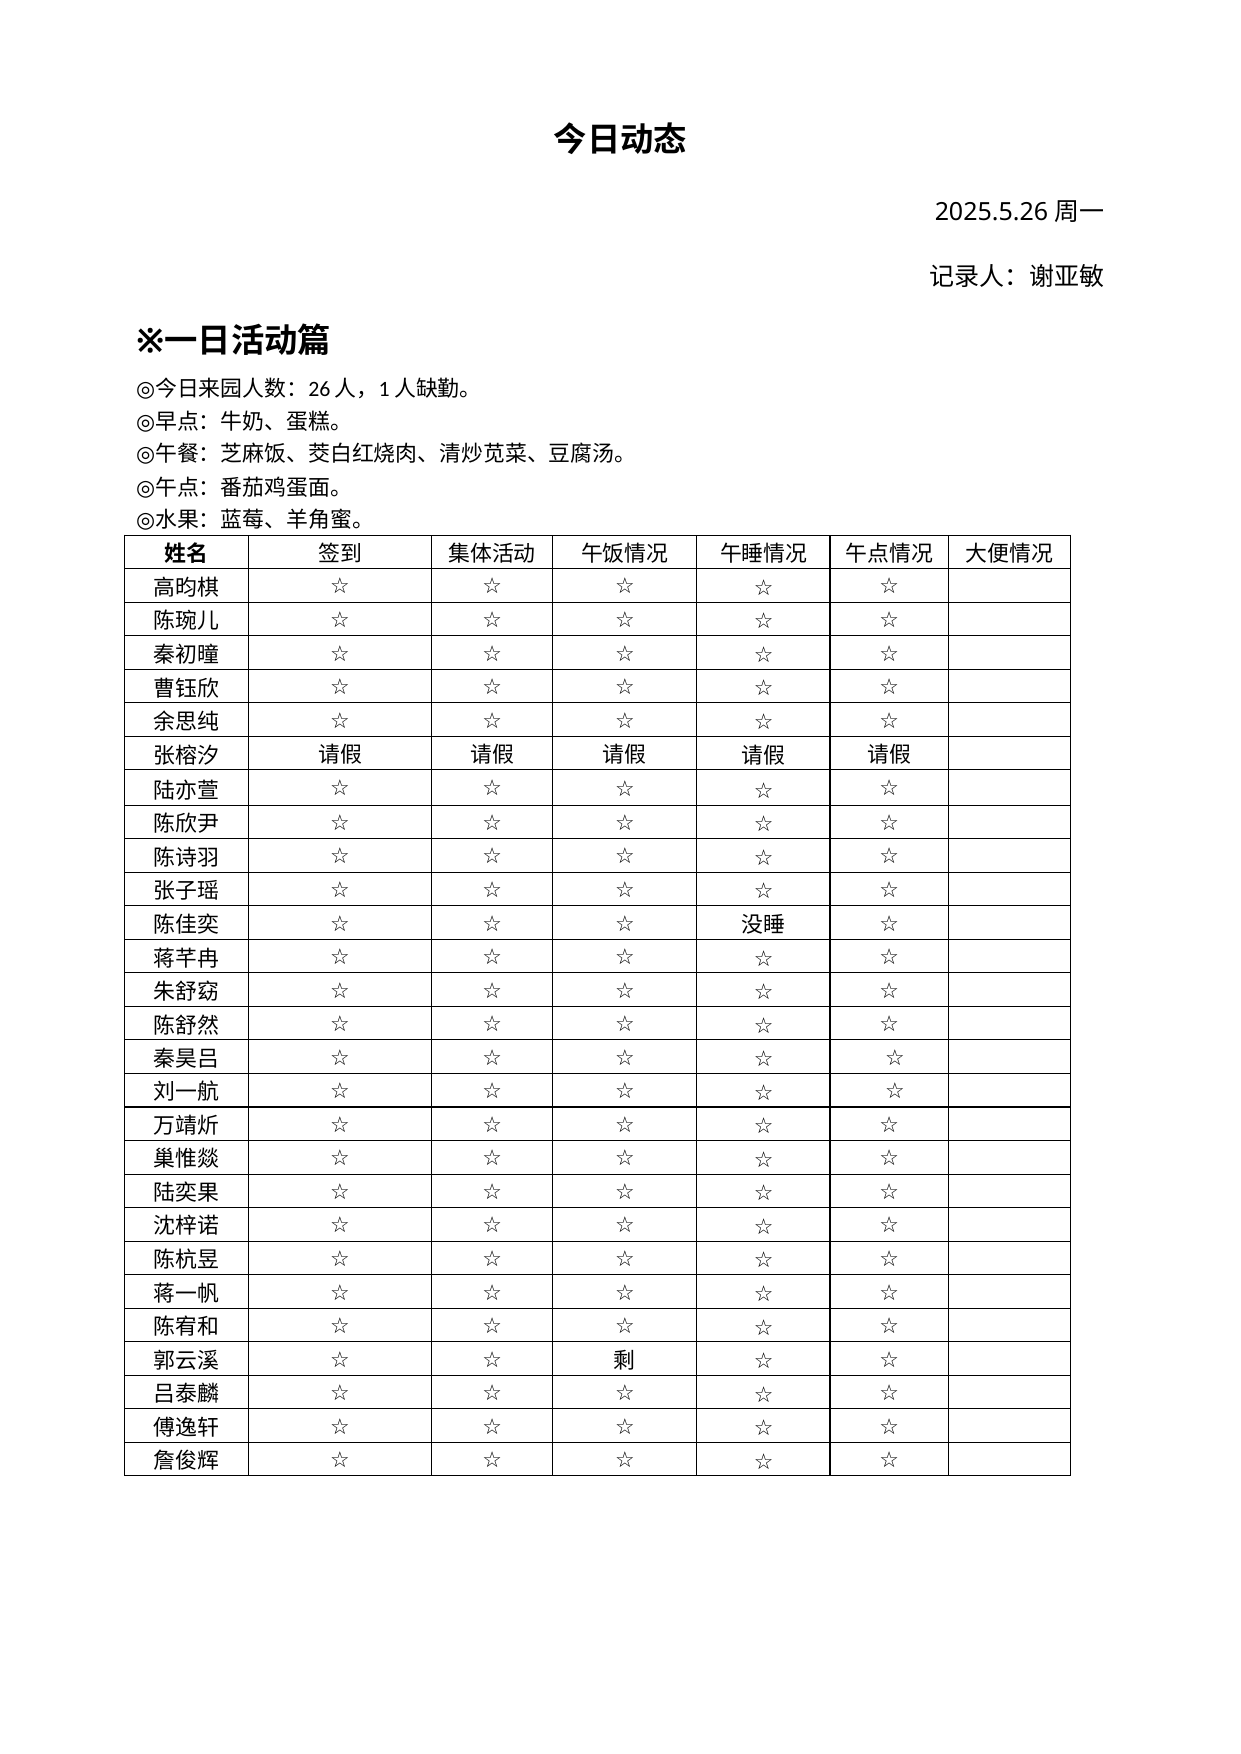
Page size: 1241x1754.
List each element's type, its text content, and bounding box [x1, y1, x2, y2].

table_cell ☆ [432, 1242, 552, 1274]
table_cell 请假 [831, 737, 948, 769]
table_cell 陈琬儿 [125, 603, 248, 635]
table_cell ☆ [831, 1309, 948, 1341]
table_cell ☆ [831, 1342, 948, 1375]
table_cell 秦昊吕 [125, 1040, 248, 1073]
table_cell ☆ [553, 1040, 696, 1073]
table_cell 请假 [553, 737, 696, 769]
table_cell ☆ [249, 636, 431, 669]
table_cell 没睡 [697, 906, 829, 939]
table_cell ☆ [697, 1242, 829, 1274]
table_cell ☆ [831, 1242, 948, 1274]
table_cell ☆ [553, 1108, 696, 1140]
table_cell [949, 1275, 1070, 1308]
table_cell ☆ [249, 1141, 431, 1173]
table_cell [949, 973, 1070, 1006]
table_cell ☆ [553, 1141, 696, 1173]
table_cell ☆ [697, 1376, 829, 1408]
table_cell [949, 737, 1070, 769]
table_cell ☆ [831, 873, 948, 905]
table_cell [949, 1040, 1070, 1073]
table_cell 巢惟燚 [125, 1141, 248, 1173]
table_cell [949, 636, 1070, 669]
table_cell ☆ [249, 1242, 431, 1274]
table_cell ☆ [432, 703, 552, 736]
text ※一日活动篇 [136, 307, 1104, 372]
table_cell ☆ [432, 806, 552, 838]
table_cell 朱舒窈 [125, 973, 248, 1006]
table_cell ☆ [553, 1443, 696, 1475]
table_cell 高昀棋 [125, 569, 248, 602]
table_cell ☆ [553, 1409, 696, 1442]
table_cell ☆ [432, 940, 552, 972]
table_cell 陈杭昱 [125, 1242, 248, 1274]
table_cell ☆ [831, 1040, 948, 1073]
table_cell ☆ [697, 1074, 829, 1106]
table_cell 曹钰欣 [125, 670, 248, 702]
text 记录人：谢亚敏 [136, 242, 1104, 307]
table_cell ☆ [553, 603, 696, 635]
table_cell 剩 [553, 1342, 696, 1375]
table_cell ☆ [432, 839, 552, 872]
table_cell 陈诗羽 [125, 839, 248, 872]
table_cell ☆ [249, 1275, 431, 1308]
table_cell [949, 1175, 1070, 1207]
table_cell ☆ [553, 1007, 696, 1039]
table_cell 张子瑶 [125, 873, 248, 905]
table_cell 请假 [697, 737, 829, 769]
table_cell ☆ [432, 906, 552, 939]
table_cell [949, 873, 1070, 905]
table_cell ☆ [697, 603, 829, 635]
table_cell ☆ [553, 1175, 696, 1207]
table_cell ☆ [553, 906, 696, 939]
table_cell [949, 703, 1070, 736]
table_cell ☆ [697, 1275, 829, 1308]
table_cell [949, 1376, 1070, 1408]
text ◎午点：番茄鸡蛋面。 [136, 469, 1104, 502]
table_cell ☆ [432, 670, 552, 702]
table_cell ☆ [831, 1443, 948, 1475]
table_cell ☆ [249, 1007, 431, 1039]
table_cell ☆ [697, 1007, 829, 1039]
table_cell ☆ [249, 1175, 431, 1207]
table_cell ☆ [831, 1208, 948, 1241]
table_cell ☆ [831, 1074, 948, 1106]
table_cell ☆ [697, 1108, 829, 1140]
table_cell ☆ [553, 973, 696, 1006]
table_cell ☆ [432, 1040, 552, 1073]
table_header 大便情况 [949, 536, 1070, 568]
table_cell ☆ [432, 873, 552, 905]
table_cell 万靖炘 [125, 1108, 248, 1140]
table_cell [949, 1208, 1070, 1241]
table_cell ☆ [697, 770, 829, 804]
table_header 午睡情况 [697, 536, 829, 568]
table_cell ☆ [432, 770, 552, 804]
title 今日动态 [136, 106, 1104, 171]
table_cell ☆ [697, 1141, 829, 1173]
table_cell ☆ [553, 1208, 696, 1241]
table_cell 詹俊辉 [125, 1443, 248, 1475]
text 2025.5.26 周一 [136, 177, 1104, 242]
table_cell ☆ [249, 839, 431, 872]
table_cell ☆ [831, 703, 948, 736]
table_cell ☆ [249, 906, 431, 939]
table_cell ☆ [831, 1376, 948, 1408]
table_cell ☆ [697, 1443, 829, 1475]
table_cell 蒋一帆 [125, 1275, 248, 1308]
table_cell ☆ [432, 973, 552, 1006]
table_cell ☆ [697, 873, 829, 905]
table_cell 傅逸轩 [125, 1409, 248, 1442]
table_cell ☆ [249, 873, 431, 905]
table_cell [949, 1007, 1070, 1039]
table_cell ☆ [249, 569, 431, 602]
table_cell ☆ [553, 940, 696, 972]
text ◎水果：蓝莓、羊角蜜。 [136, 502, 1104, 534]
table_cell ☆ [249, 806, 431, 838]
table_cell ☆ [249, 670, 431, 702]
table_cell [949, 839, 1070, 872]
table_cell 陆亦萱 [125, 770, 248, 804]
table_header 午点情况 [831, 536, 948, 568]
table_cell [949, 1141, 1070, 1173]
table_cell [949, 1342, 1070, 1375]
table_cell ☆ [432, 569, 552, 602]
table_cell ☆ [697, 1040, 829, 1073]
table_cell 吕泰麟 [125, 1376, 248, 1408]
table_cell ☆ [831, 1409, 948, 1442]
table_cell ☆ [831, 940, 948, 972]
table_cell ☆ [831, 1007, 948, 1039]
table_cell ☆ [697, 1342, 829, 1375]
table_header 午饭情况 [553, 536, 696, 568]
table_cell ☆ [249, 1376, 431, 1408]
table_cell ☆ [249, 1443, 431, 1475]
table_cell ☆ [697, 973, 829, 1006]
table_cell ☆ [697, 670, 829, 702]
table_cell 陈宥和 [125, 1309, 248, 1341]
table_cell ☆ [553, 1242, 696, 1274]
table_cell ☆ [432, 1342, 552, 1375]
table_cell ☆ [553, 806, 696, 838]
table_cell 请假 [432, 737, 552, 769]
table_cell [949, 1309, 1070, 1341]
table_cell 陆奕果 [125, 1175, 248, 1207]
table_cell 秦初曈 [125, 636, 248, 669]
table_cell ☆ [831, 1108, 948, 1140]
table_cell ☆ [432, 1108, 552, 1140]
table_cell 陈欣尹 [125, 806, 248, 838]
text ◎今日来园人数：26人，1人缺勤。 [136, 372, 1104, 404]
table_cell ☆ [831, 670, 948, 702]
table_cell ☆ [831, 806, 948, 838]
table_cell ☆ [831, 603, 948, 635]
table_cell ☆ [697, 703, 829, 736]
table_cell 陈舒然 [125, 1007, 248, 1039]
table_cell ☆ [697, 636, 829, 669]
table_cell ☆ [432, 636, 552, 669]
table_cell ☆ [831, 636, 948, 669]
table_cell ☆ [831, 973, 948, 1006]
table_cell ☆ [697, 1309, 829, 1341]
table_cell ☆ [249, 703, 431, 736]
table_cell ☆ [432, 1074, 552, 1106]
table_cell 余思纯 [125, 703, 248, 736]
table_cell ☆ [553, 569, 696, 602]
table_header 签到 [249, 536, 431, 568]
table_header 集体活动 [432, 536, 552, 568]
table_cell [949, 1074, 1070, 1106]
table_cell ☆ [697, 940, 829, 972]
table_cell ☆ [249, 1208, 431, 1241]
text ◎午餐：芝麻饭、茭白红烧肉、清炒苋菜、豆腐汤。 [136, 437, 1104, 469]
table_cell ☆ [697, 839, 829, 872]
table_cell ☆ [553, 636, 696, 669]
table_cell ☆ [432, 1275, 552, 1308]
table_cell ☆ [831, 569, 948, 602]
table_cell ☆ [432, 1141, 552, 1173]
table_cell 请假 [249, 737, 431, 769]
table_cell [949, 1108, 1070, 1140]
table_cell ☆ [831, 1141, 948, 1173]
table_header 姓名 [125, 536, 248, 568]
table_cell ☆ [697, 806, 829, 838]
table_cell 沈梓诺 [125, 1208, 248, 1241]
table_cell [949, 1242, 1070, 1274]
table_cell ☆ [697, 1208, 829, 1241]
table_cell ☆ [553, 670, 696, 702]
table_cell ☆ [553, 1275, 696, 1308]
text ◎早点：牛奶、蛋糕。 [136, 404, 1104, 437]
table_cell ☆ [249, 973, 431, 1006]
table_cell ☆ [249, 1108, 431, 1140]
table_cell [949, 1443, 1070, 1475]
table_cell [949, 940, 1070, 972]
table_cell ☆ [432, 1007, 552, 1039]
table_cell ☆ [831, 906, 948, 939]
table_cell ☆ [553, 1376, 696, 1408]
table_cell ☆ [432, 1208, 552, 1241]
table_cell [949, 603, 1070, 635]
table_cell ☆ [553, 873, 696, 905]
table_cell [949, 569, 1070, 602]
table_cell ☆ [249, 1309, 431, 1341]
table_cell ☆ [697, 569, 829, 602]
table_cell ☆ [249, 770, 431, 804]
table_cell 郭云溪 [125, 1342, 248, 1375]
table_cell 蒋芊冉 [125, 940, 248, 972]
table_cell ☆ [432, 1409, 552, 1442]
table_cell ☆ [553, 703, 696, 736]
table_cell ☆ [553, 1309, 696, 1341]
table_cell ☆ [432, 1309, 552, 1341]
table_cell [949, 670, 1070, 702]
table_cell ☆ [553, 839, 696, 872]
table_cell ☆ [249, 603, 431, 635]
table_cell ☆ [831, 1275, 948, 1308]
table_cell [949, 906, 1070, 939]
table_cell ☆ [553, 1074, 696, 1106]
table_cell ☆ [697, 1409, 829, 1442]
table_cell 张榕汐 [125, 737, 248, 769]
table_cell ☆ [831, 1175, 948, 1207]
table_cell ☆ [432, 1443, 552, 1475]
table_cell ☆ [249, 1040, 431, 1073]
table_cell ☆ [432, 1376, 552, 1408]
table_cell 陈佳奕 [125, 906, 248, 939]
table_cell ☆ [249, 1074, 431, 1106]
table_cell ☆ [432, 603, 552, 635]
table_cell ☆ [249, 940, 431, 972]
table_cell ☆ [831, 770, 948, 804]
table_cell [949, 770, 1070, 804]
table_cell ☆ [831, 839, 948, 872]
table_cell ☆ [697, 1175, 829, 1207]
table_cell [949, 1409, 1070, 1442]
table_cell 刘一航 [125, 1074, 248, 1106]
table_cell ☆ [553, 770, 696, 804]
table_cell ☆ [249, 1342, 431, 1375]
table_cell [949, 806, 1070, 838]
table_cell ☆ [249, 1409, 431, 1442]
table_cell ☆ [432, 1175, 552, 1207]
